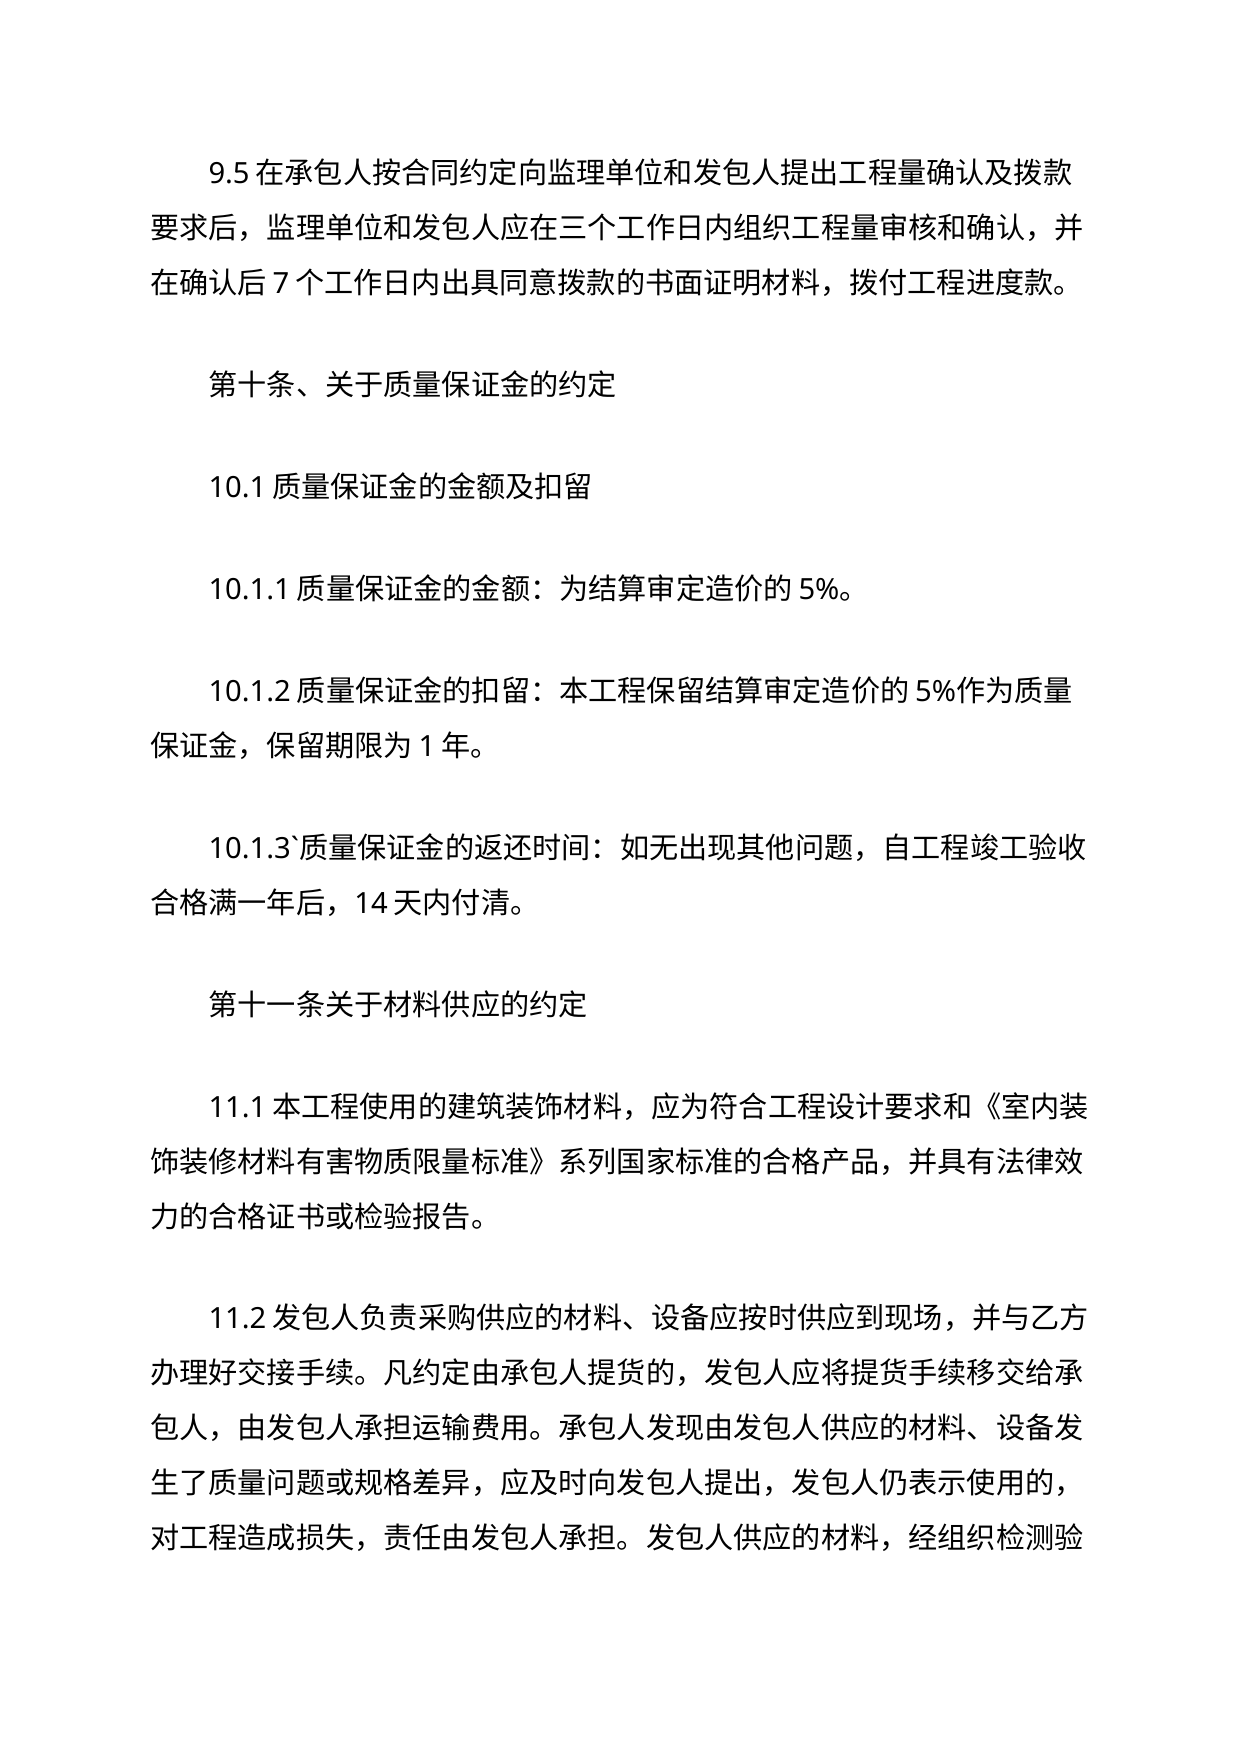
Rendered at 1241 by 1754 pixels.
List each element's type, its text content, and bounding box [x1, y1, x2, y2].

text 11.1本工程使用的建筑装饰材料，应为符合工程设计要求和《室内装饰装修材料有害物质限量标准》系列国家标准的合格产品，并具有法律效力的合格证书或检验报告。 [150, 1083, 1090, 1236]
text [150, 1295, 1090, 1557]
text 10.1.2质量保证金的扣留：本工程保留结算审定造价的5%作为质量保证金，保留期限为1年。 [150, 668, 1090, 765]
text 第十条、关于质量保证金的约定 [150, 362, 1090, 404]
text 10.1.3`质量保证金的返还时间：如无出现其他问题，自工程竣工验收合格满一年后，14天内付清。 [150, 824, 1090, 922]
text 9.5在承包人按合同约定向监理单位和发包人提出工程量确认及拨款要求后，监理单位和发包人应在三个工作日内组织工程量审核和确认，并在确认后7个工作日内出具同意拨款的书面证明材料，拨付工程进度款。 [150, 150, 1090, 302]
text 10.1.1质量保证金的金额：为结算审定造价的5%。 [150, 566, 1090, 608]
text 10.1质量保证金的金额及扣留 [150, 464, 1090, 506]
text 第十一条关于材料供应的约定 [150, 982, 1090, 1024]
